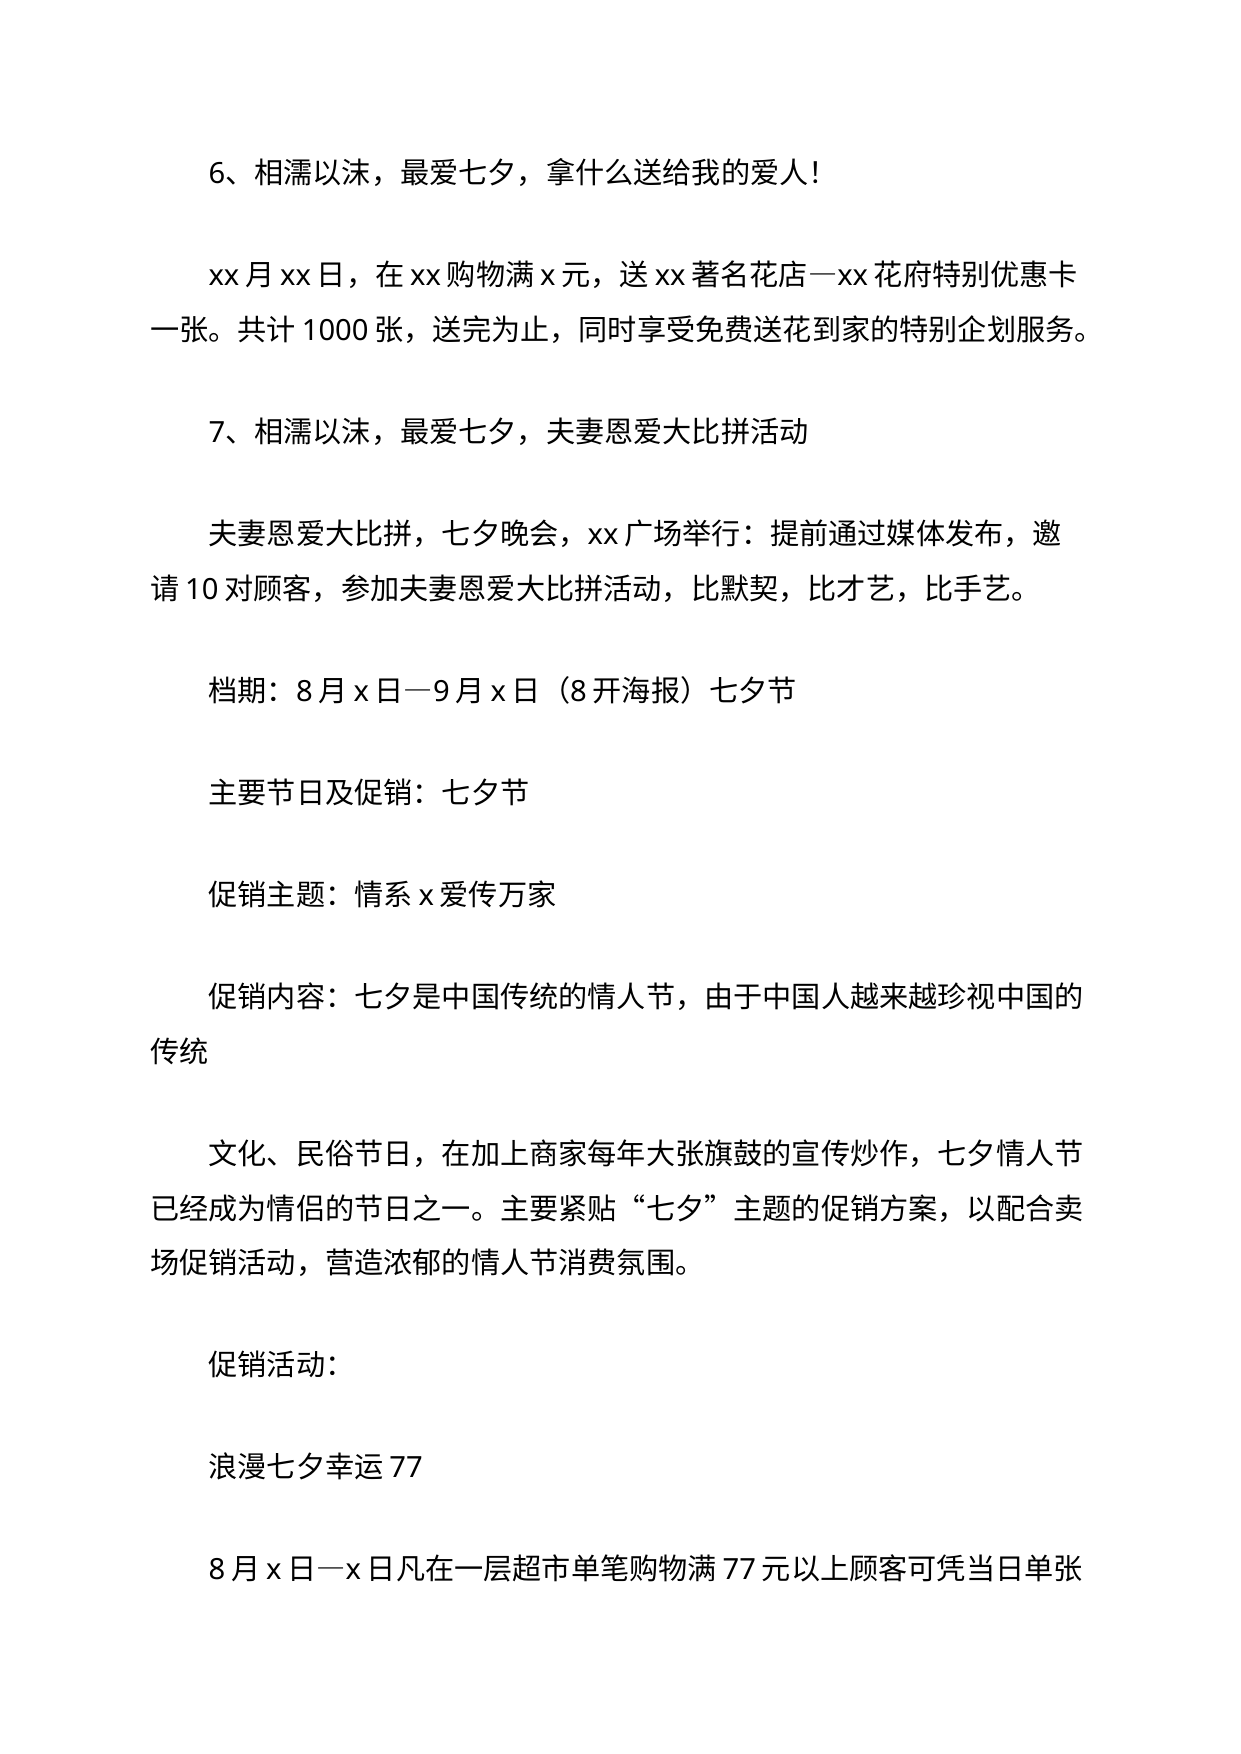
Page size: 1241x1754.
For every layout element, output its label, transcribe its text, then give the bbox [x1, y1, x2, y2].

text 促销内容：七夕是中国传统的情人节，由于中国人越来越珍视中国的传统 [150, 974, 1090, 1071]
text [150, 1546, 1090, 1588]
text 促销主题：情系x爱传万家 [150, 872, 1090, 914]
text 夫妻恩爱大比拼，七夕晚会，xx广场举行：提前通过媒体发布，邀请10对顾客，参加夫妻恩爱大比拼活动，比默契，比才艺，比手艺。 [150, 511, 1090, 608]
text 文化、民俗节日，在加上商家每年大张旗鼓的宣传炒作，七夕情人节已经成为情侣的节日之一。主要紧贴“七夕”主题的促销方案，以配合卖场促销活动，营造浓郁的情人节消费氛围。 [150, 1130, 1090, 1282]
text 促销活动： [150, 1342, 1090, 1384]
text 主要节日及促销：七夕节 [150, 770, 1090, 812]
text 档期：8月x日—9月x日（8开海报）七夕节 [150, 668, 1090, 710]
text xx月xx日，在xx购物满x元，送xx著名花店—xx花府特别优惠卡一张。共计1000张，送完为止，同时享受免费送花到家的特别企划服务。 [150, 252, 1090, 349]
text 7、相濡以沫，最爱七夕，夫妻恩爱大比拼活动 [150, 409, 1090, 451]
text 6、相濡以沫，最爱七夕，拿什么送给我的爱人！ [150, 150, 1090, 192]
text 浪漫七夕幸运77 [150, 1444, 1090, 1486]
